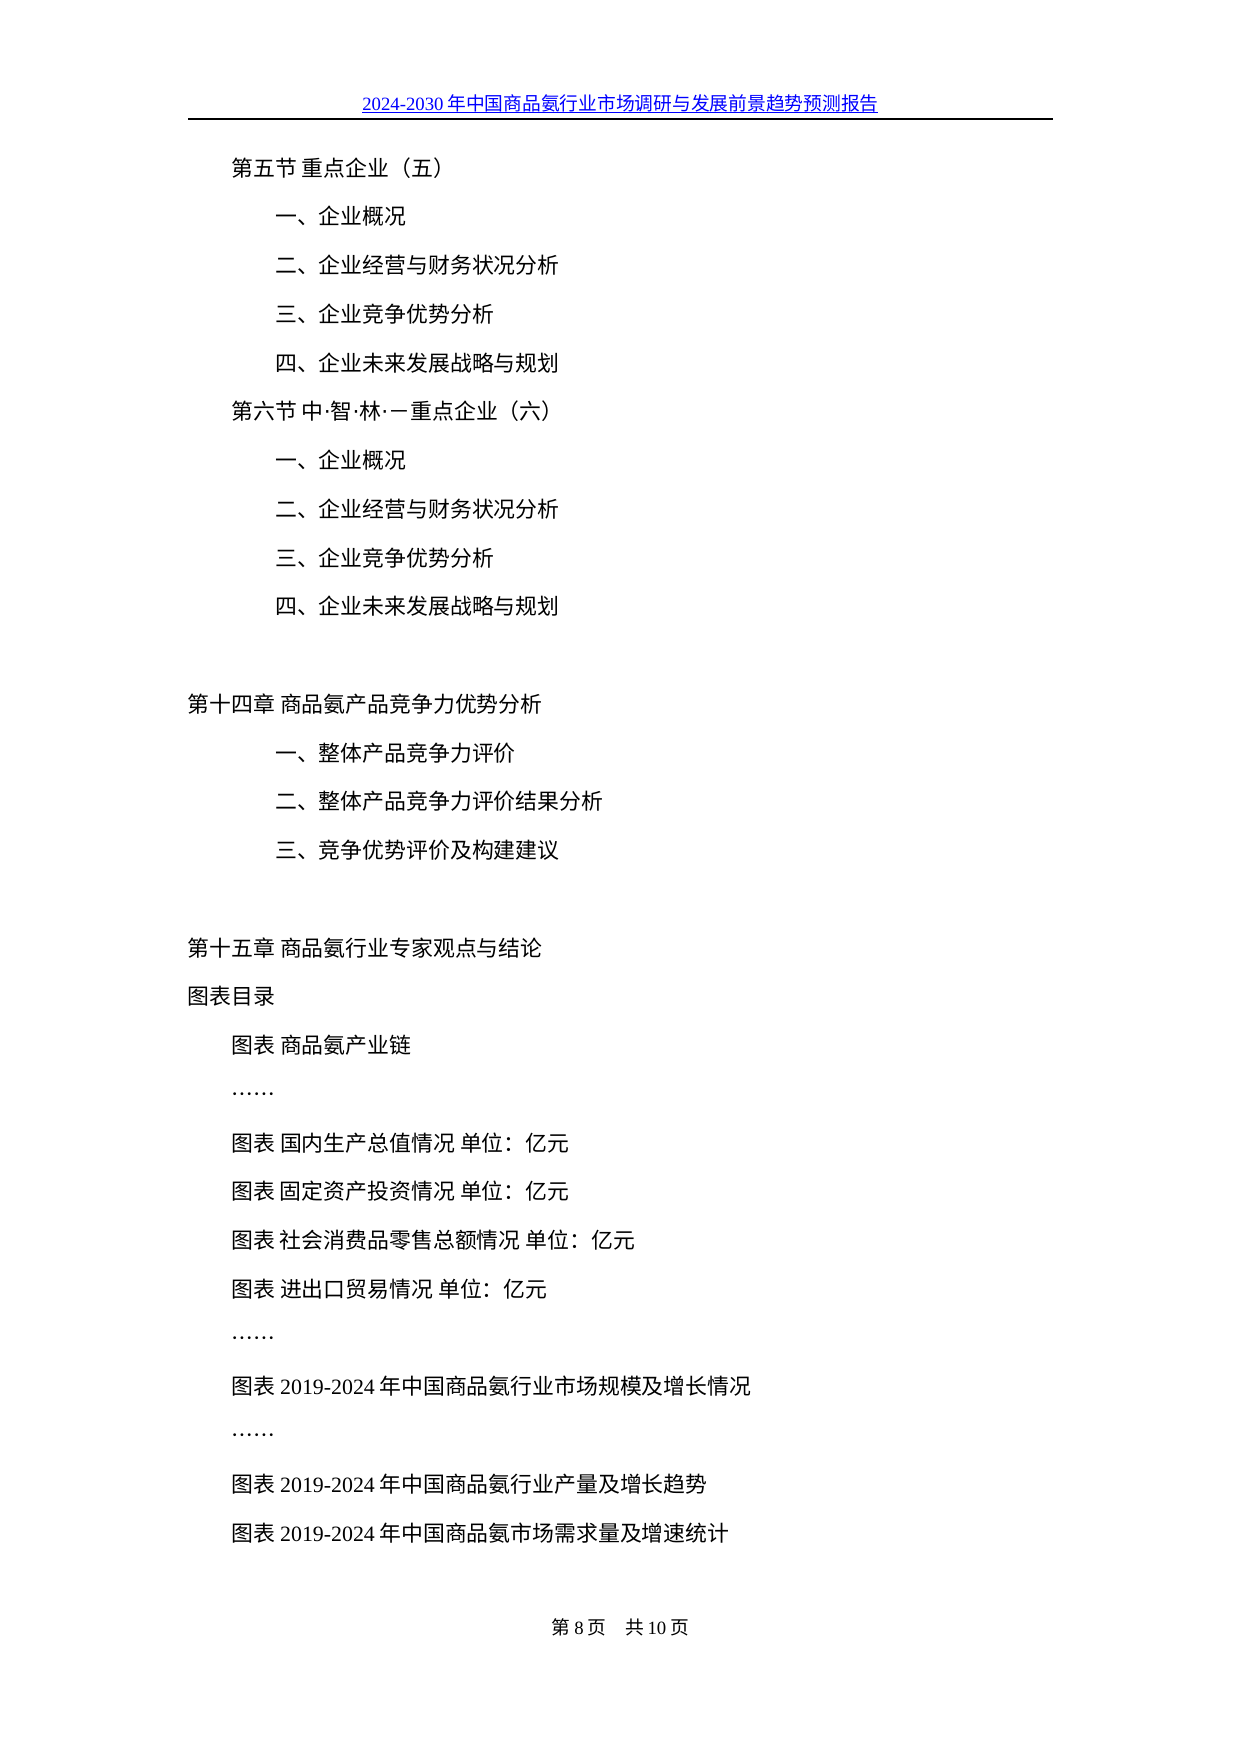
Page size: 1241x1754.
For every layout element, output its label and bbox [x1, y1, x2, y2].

text [187, 150, 1053, 1548]
